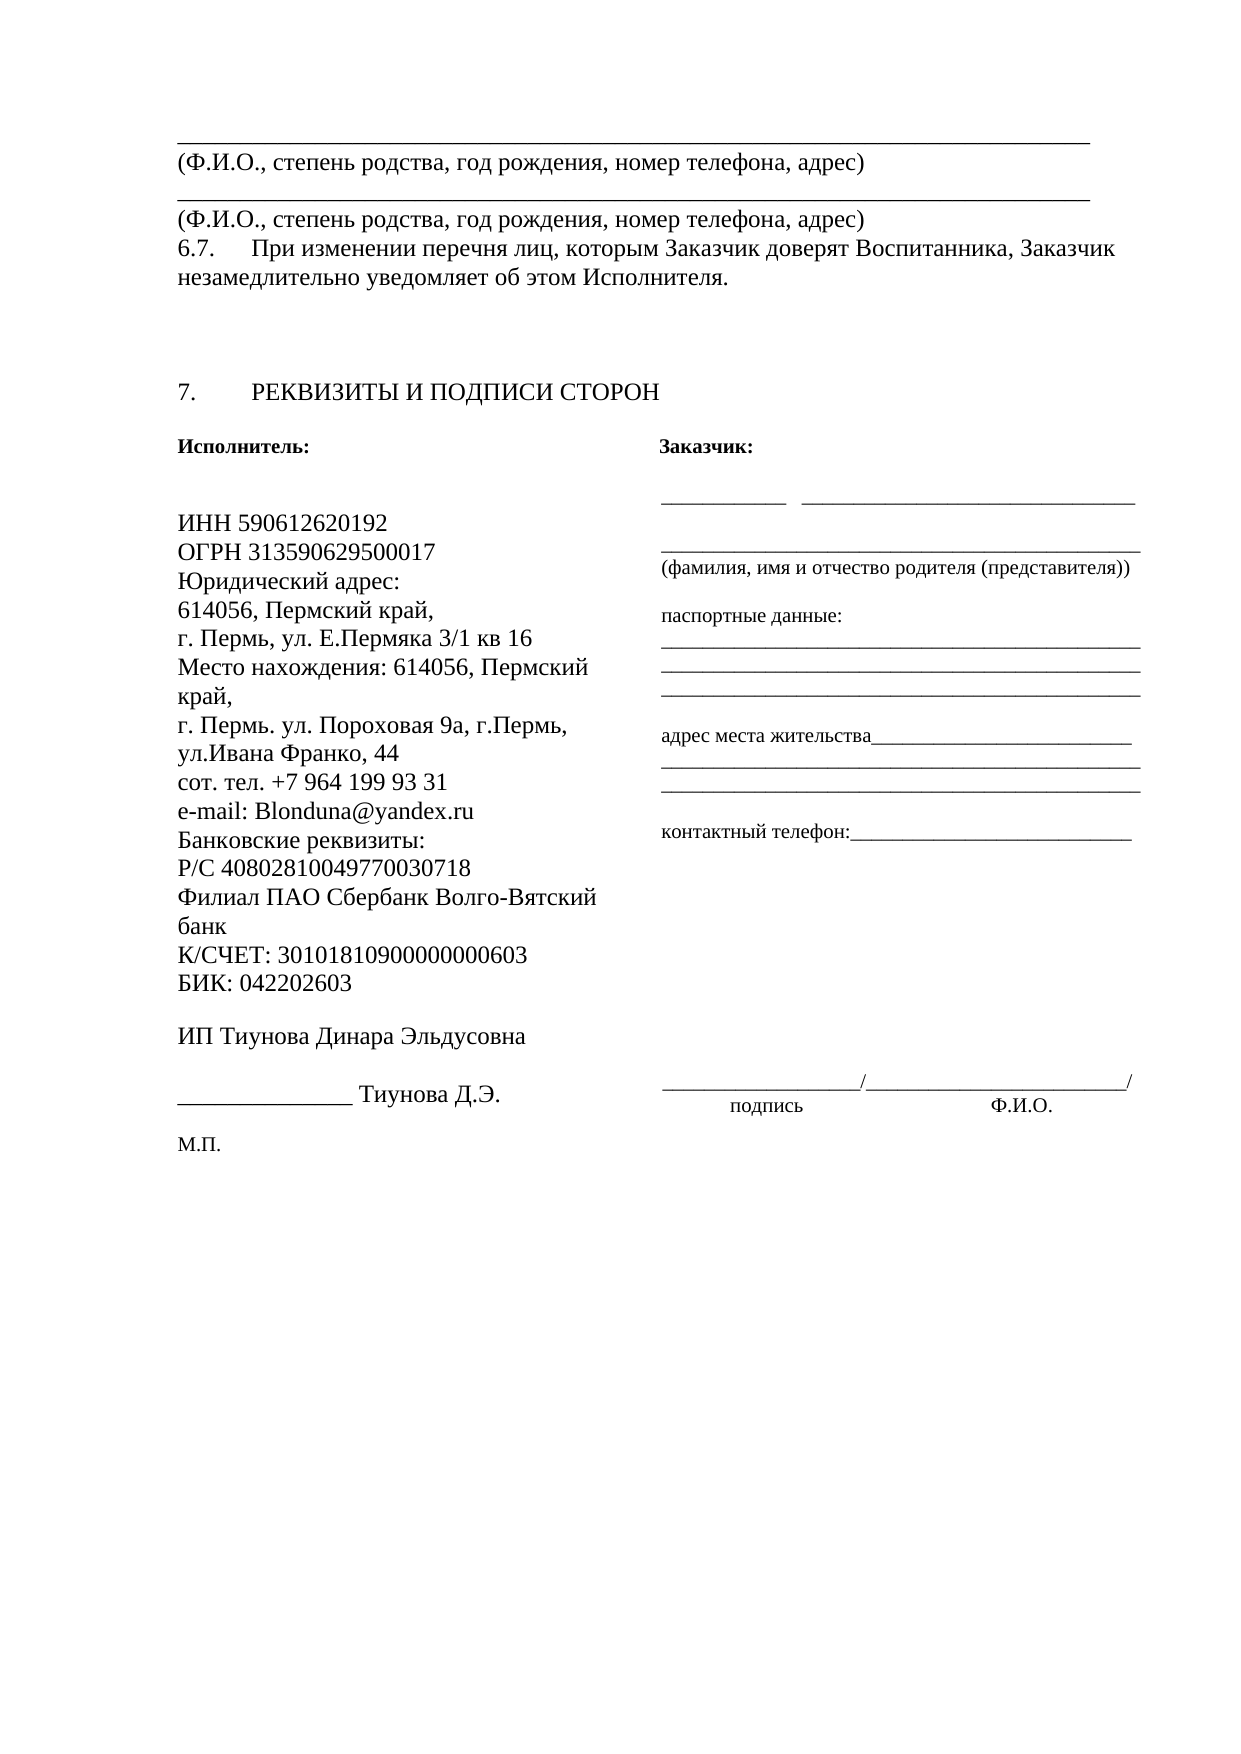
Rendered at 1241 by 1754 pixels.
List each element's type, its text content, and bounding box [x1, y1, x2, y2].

text (Ф.И.О., степень родства, год рождения, номер телефона, адрес) [177, 147, 1152, 176]
text _________________________________________________________________________ [177, 176, 1152, 204]
text 6.7. При изменении перечня лиц, которым Заказчик доверят Воспитанника, Заказчик незамедлительно уведомляет об этом Исполнителя. [177, 233, 1152, 291]
table_header ____________ ________________________________ ______________________________________________ (фамилия, имя и отчество родителя (представителя)) паспортные данные: ______________________________________________ ______________________________________________ ______________________________________________ адрес места жительства_________________________ ______________________________________________ ______________________________________________ контактный телефон:___________________________ [650, 459, 1152, 1021]
text 7. РЕКВИЗИТЫ И ПОДПИСИ СТОРОН [177, 377, 1152, 406]
table_cell ИП Тиунова Динара Эльдусовна ______________ Тиунова Д.Э. М.П. [166, 1021, 578, 1156]
table_header ИНН 590612620192 ОГРН 313590629500017 Юридический адрес: 614056, Пермский край, г. Пермь, ул. Е.Пермяка 3/1 кв 16 Место нахождения: 614056, Пермский край, г. Пермь. ул. Пороховая 9а, г.Пермь, ул.Ивана Франко, 44 сот. тел. +7 964 199 93 31 е-mail: Blonduna@yandex.ru Банковские реквизиты: Р/С 40802810049770030718 Филиал ПАО Сбербанк Волго-Вятский банк К/СЧЕТ: 30101810900000000603 БИК: 042202603 [166, 459, 650, 1021]
table_cell ___________________/_________________________/ подпись Ф.И.О. [578, 1021, 1152, 1156]
text _________________________________________________________________________ [177, 118, 1152, 147]
text Исполнитель: Заказчик: [177, 434, 1152, 458]
text (Ф.И.О., степень родства, год рождения, номер телефона, адрес) [177, 204, 1152, 233]
